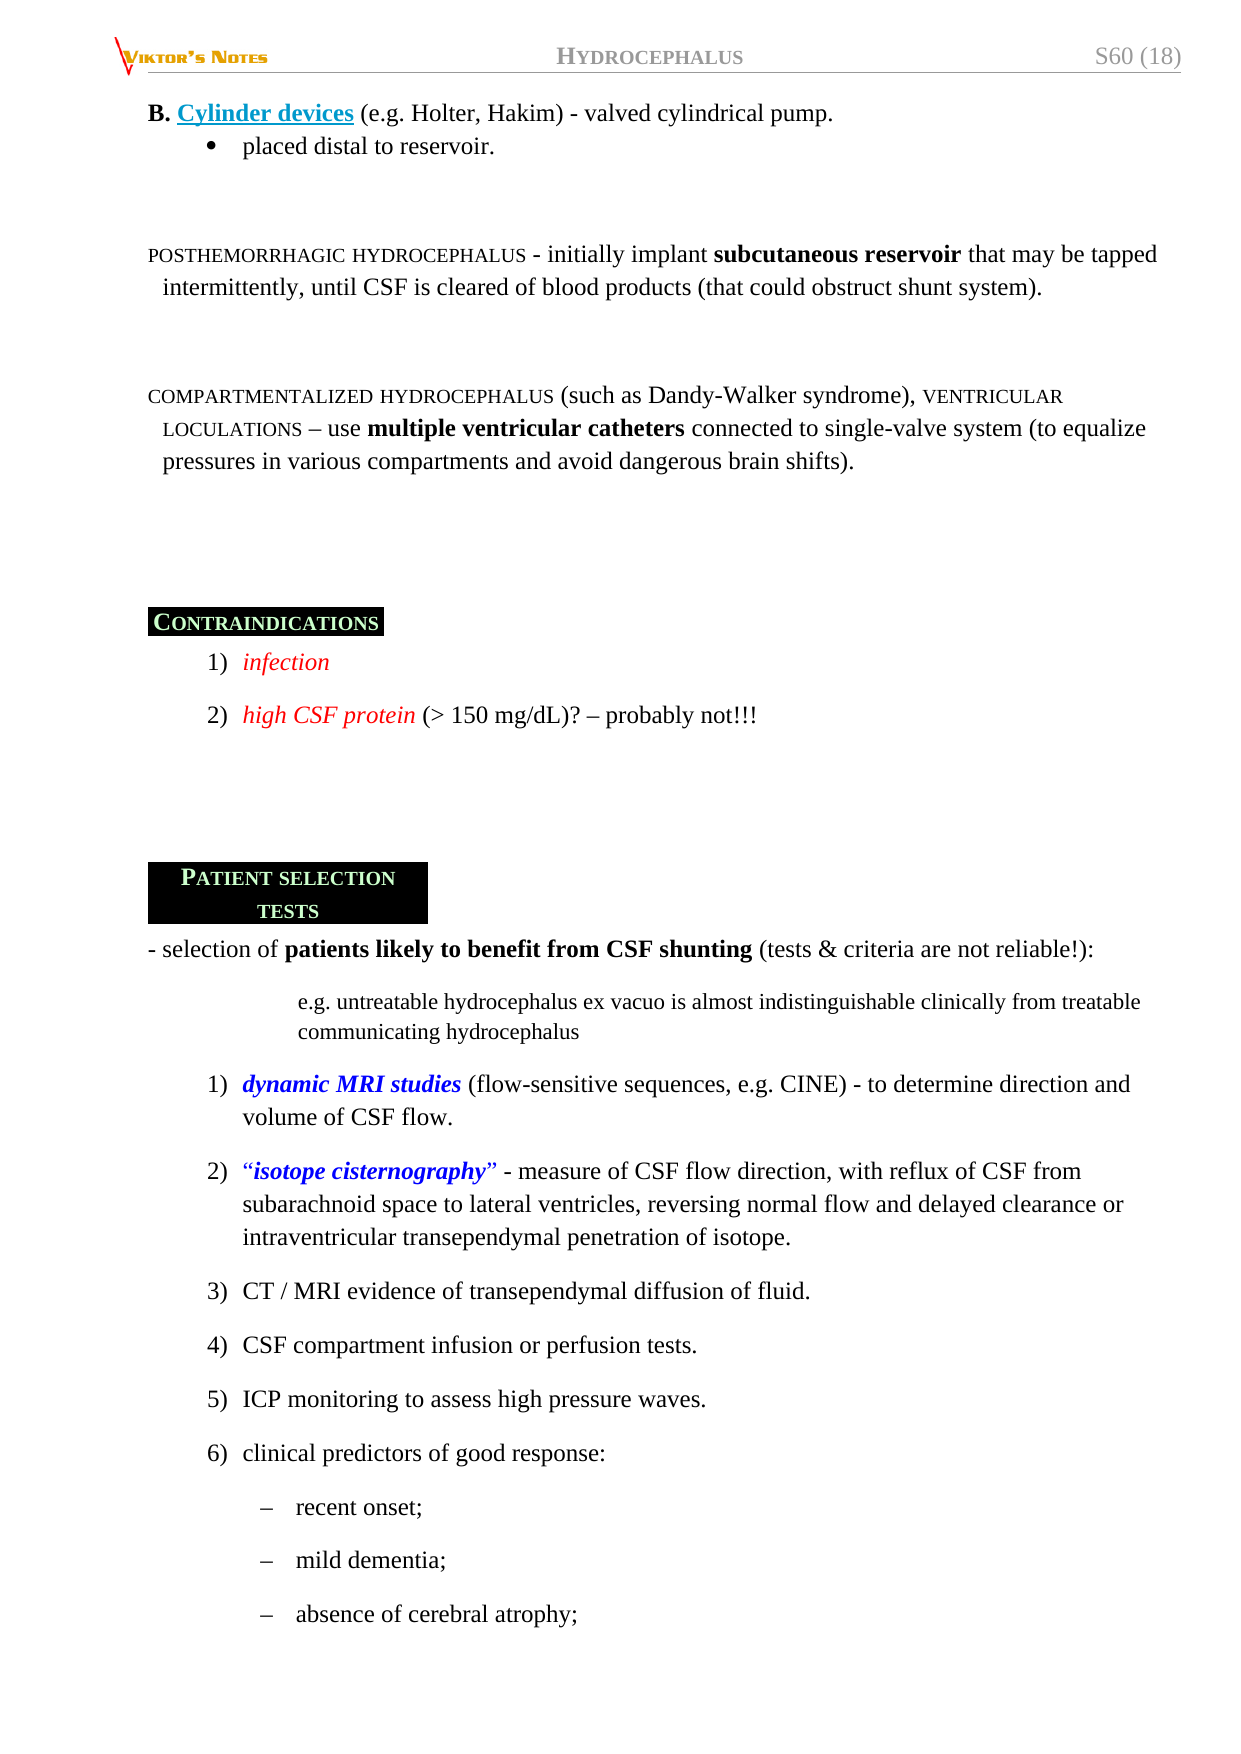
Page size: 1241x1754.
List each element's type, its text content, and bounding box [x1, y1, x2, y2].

text compartmentalized hydrocephalus (such as Dandy-Walker syndrome), ventricular loculations – use multiple ventricular catheters connected to single-valve system (to equalize pressures in various compartments and avoid dangerous brain shifts). [148, 380, 1181, 474]
text Contraindications [148, 607, 384, 636]
list placed distal to reservoir. [207, 131, 1181, 160]
list ICP monitoring to assess high pressure waves. [207, 1384, 1181, 1413]
list absence of cerebral atrophy; [260, 1599, 1181, 1628]
list mild dementia; [260, 1546, 1181, 1574]
list recent onset; [260, 1492, 1181, 1520]
list CT / MRI evidence of transependymal diffusion of fluid. [207, 1276, 1181, 1305]
text - selection of patients likely to benefit from CSF shunting (tests & criteria are not reliable!): [148, 934, 1181, 963]
subtitle B. Cylinder devices (e.g. Holter, Hakim) - valved cylindrical pump. [148, 98, 1181, 127]
text e.g. untreatable hydrocephalus ex vacuo is almost indistinguishable clinically from treatable communicating hydrocephalus [298, 988, 1181, 1045]
text Patient selection tests [148, 862, 428, 924]
list clinical predictors of good response: [207, 1438, 1181, 1467]
list CSF compartment infusion or perfusion tests. [207, 1330, 1181, 1359]
text posthemorrhagic hydrocephalus - initially implant subcutaneous reservoir that may be tapped intermittently, until CSF is cleared of blood products (that could obstruct shunt system). [148, 239, 1181, 301]
list infection [207, 647, 1181, 675]
picture [112, 37, 269, 78]
list “isotope cisternography” - measure of CSF flow direction, with reflux of CSF from subarachnoid space to lateral ventricles, reversing normal flow and delayed clearance or intraventricular transependymal penetration of isotope. [207, 1156, 1181, 1251]
list high CSF protein (> 150 mg/dL)? – probably not!!! [207, 701, 1181, 729]
list dynamic MRI studies (flow-sensitive sequences, e.g. CINE) - to determine direction and volume of CSF flow. [207, 1069, 1181, 1131]
